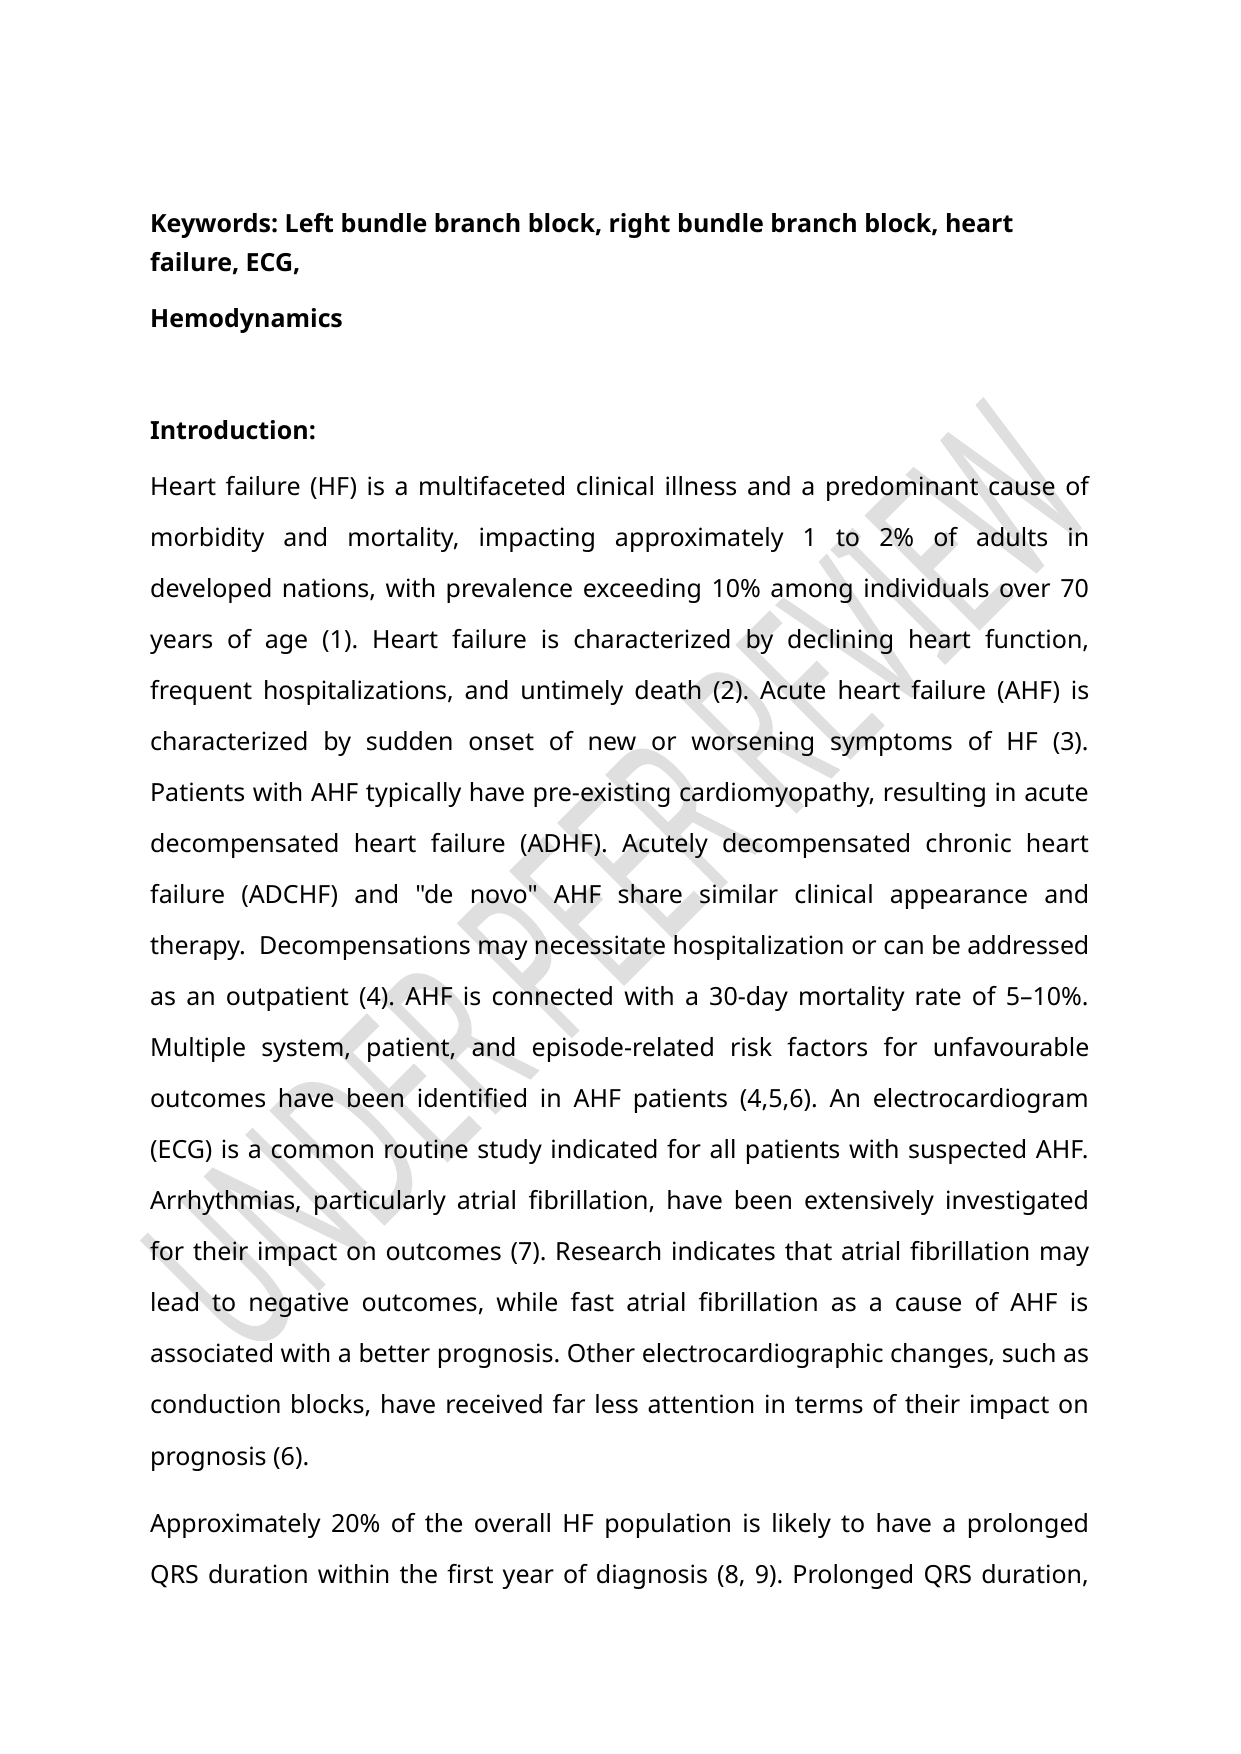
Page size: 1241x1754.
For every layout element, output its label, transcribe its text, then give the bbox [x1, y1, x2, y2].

text Hemodynamics [150, 301, 1090, 335]
text Introduction: [150, 412, 1090, 447]
text Heart failure (HF) is a multifaceted clinical illness and a predominant cause of morbidity and mortality, impacting approximately 1 to 2% of adults in developed nations, with prevalence exceeding 10% among individuals over 70 years of age (1). Heart failure is characterized by declining heart function, frequent hospitalizations, and untimely death (2). Acute heart failure (AHF) is characterized by sudden onset of new or worsening symptoms of HF (3). Patients with AHF typically have pre-existing cardiomyopathy, resulting in acute decompensated heart failure (ADHF). Acutely decompensated chronic heart failure (ADCHF) and "de novo" AHF share similar clinical appearance and therapy. Decompensations may necessitate hospitalization or can be addressed as an outpatient (4). AHF is connected with a 30-day mortality rate of 5–10%. Multiple system, patient, and episode-related risk factors for unfavourable outcomes have been identified in AHF patients (4,5,6). An electrocardiogram (ECG) is a common routine study indicated for all patients with suspected AHF. Arrhythmias, particularly atrial fibrillation, have been extensively investigated for their impact on outcomes (7). Research indicates that atrial fibrillation may lead to negative outcomes, while fast atrial fibrillation as a cause of AHF is associated with a better prognosis. Other electrocardiographic changes, such as conduction blocks, have received far less attention in terms of their impact on prognosis (6). [150, 468, 1090, 1472]
text Keywords: Left bundle branch block, right bundle branch block, heart failure, ECG, [150, 206, 1090, 279]
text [150, 1506, 1090, 1591]
